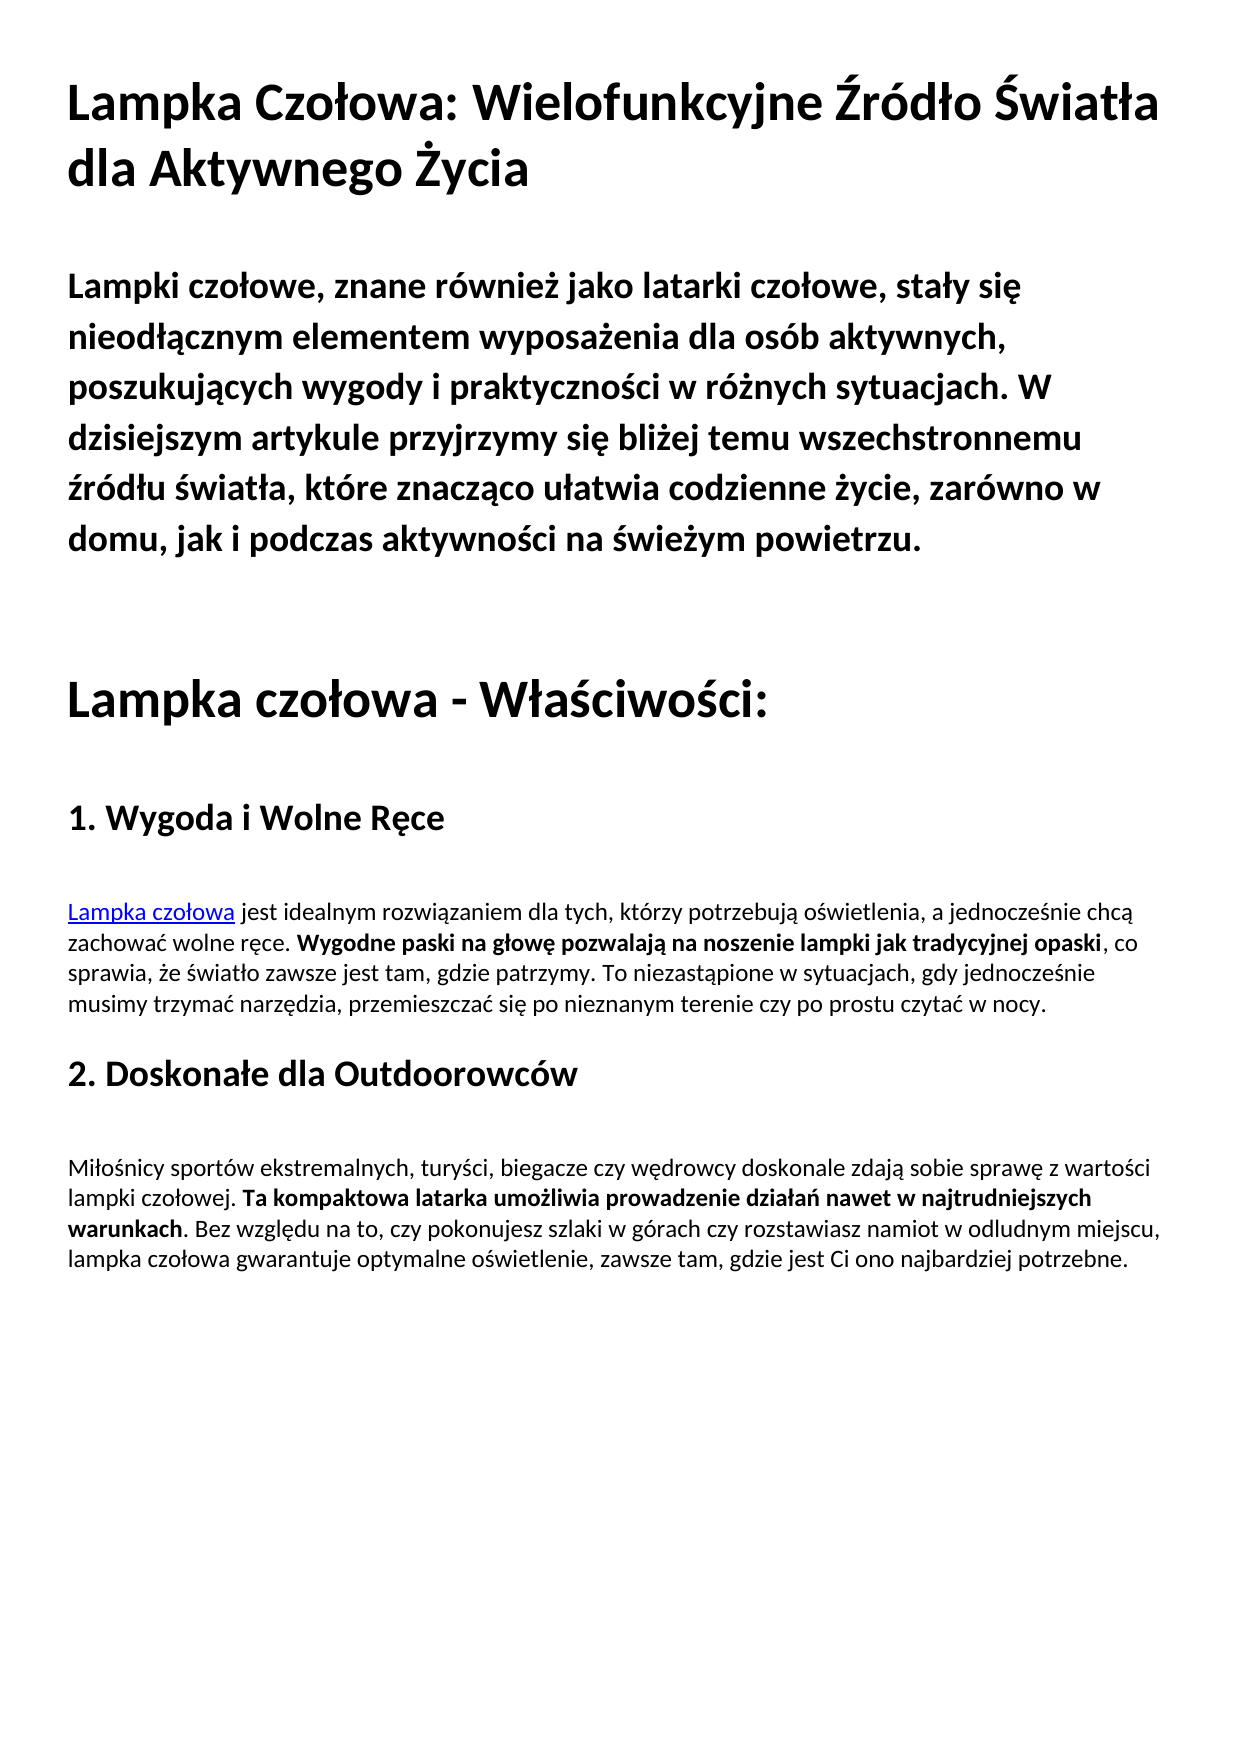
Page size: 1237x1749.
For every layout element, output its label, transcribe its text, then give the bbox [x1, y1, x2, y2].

text Lampki czołowe, znane również jako latarki czołowe, stały się nieodłącznym elementem wyposażenia dla osób aktywnych, poszukujących wygody i praktyczności w różnych sytuacjach. W dzisiejszym artykule przyjrzymy się bliżej temu wszechstronnemu źródłu światła, które znacząco ułatwia codzienne życie, zarówno w domu, jak i podczas aktywności na świeżym powietrzu. [68, 262, 1169, 560]
text 1. Wygoda i Wolne Ręce [68, 794, 1169, 839]
text Lampka czołowa jest idealnym rozwiązaniem dla tych, którzy potrzebują oświetlenia, a jednocześnie chcą zachować wolne ręce. Wygodne paski na głowę pozwalają na noszenie lampki jak tradycyjnej opaski, co sprawia, że światło zawsze jest tam, gdzie patrzymy. To niezastąpione w sytuacjach, gdy jednocześnie musimy trzymać narzędzia, przemieszczać się po nieznanym terenie czy po prostu czytać w nocy. [68, 896, 1169, 1018]
text Lampka Czołowa: Wielofunkcyjne Źródło Światła dla Aktywnego Życia [68, 68, 1169, 200]
text Lampka czołowa - Właściwości: [68, 665, 1169, 731]
text Miłośnicy sportów ekstremalnych, turyści, biegacze czy wędrowcy doskonale zdają sobie sprawę z wartości lampki czołowej. Ta kompaktowa latarka umożliwia prowadzenie działań nawet w najtrudniejszych warunkach. Bez względu na to, czy pokonujesz szlaki w górach czy rozstawiasz namiot w odludnym miejscu, lampka czołowa gwarantuje optymalne oświetlenie, zawsze tam, gdzie jest Ci ono najbardziej potrzebne. [68, 1152, 1169, 1274]
text 2. Doskonałe dla Outdoorowców [68, 1049, 1169, 1095]
